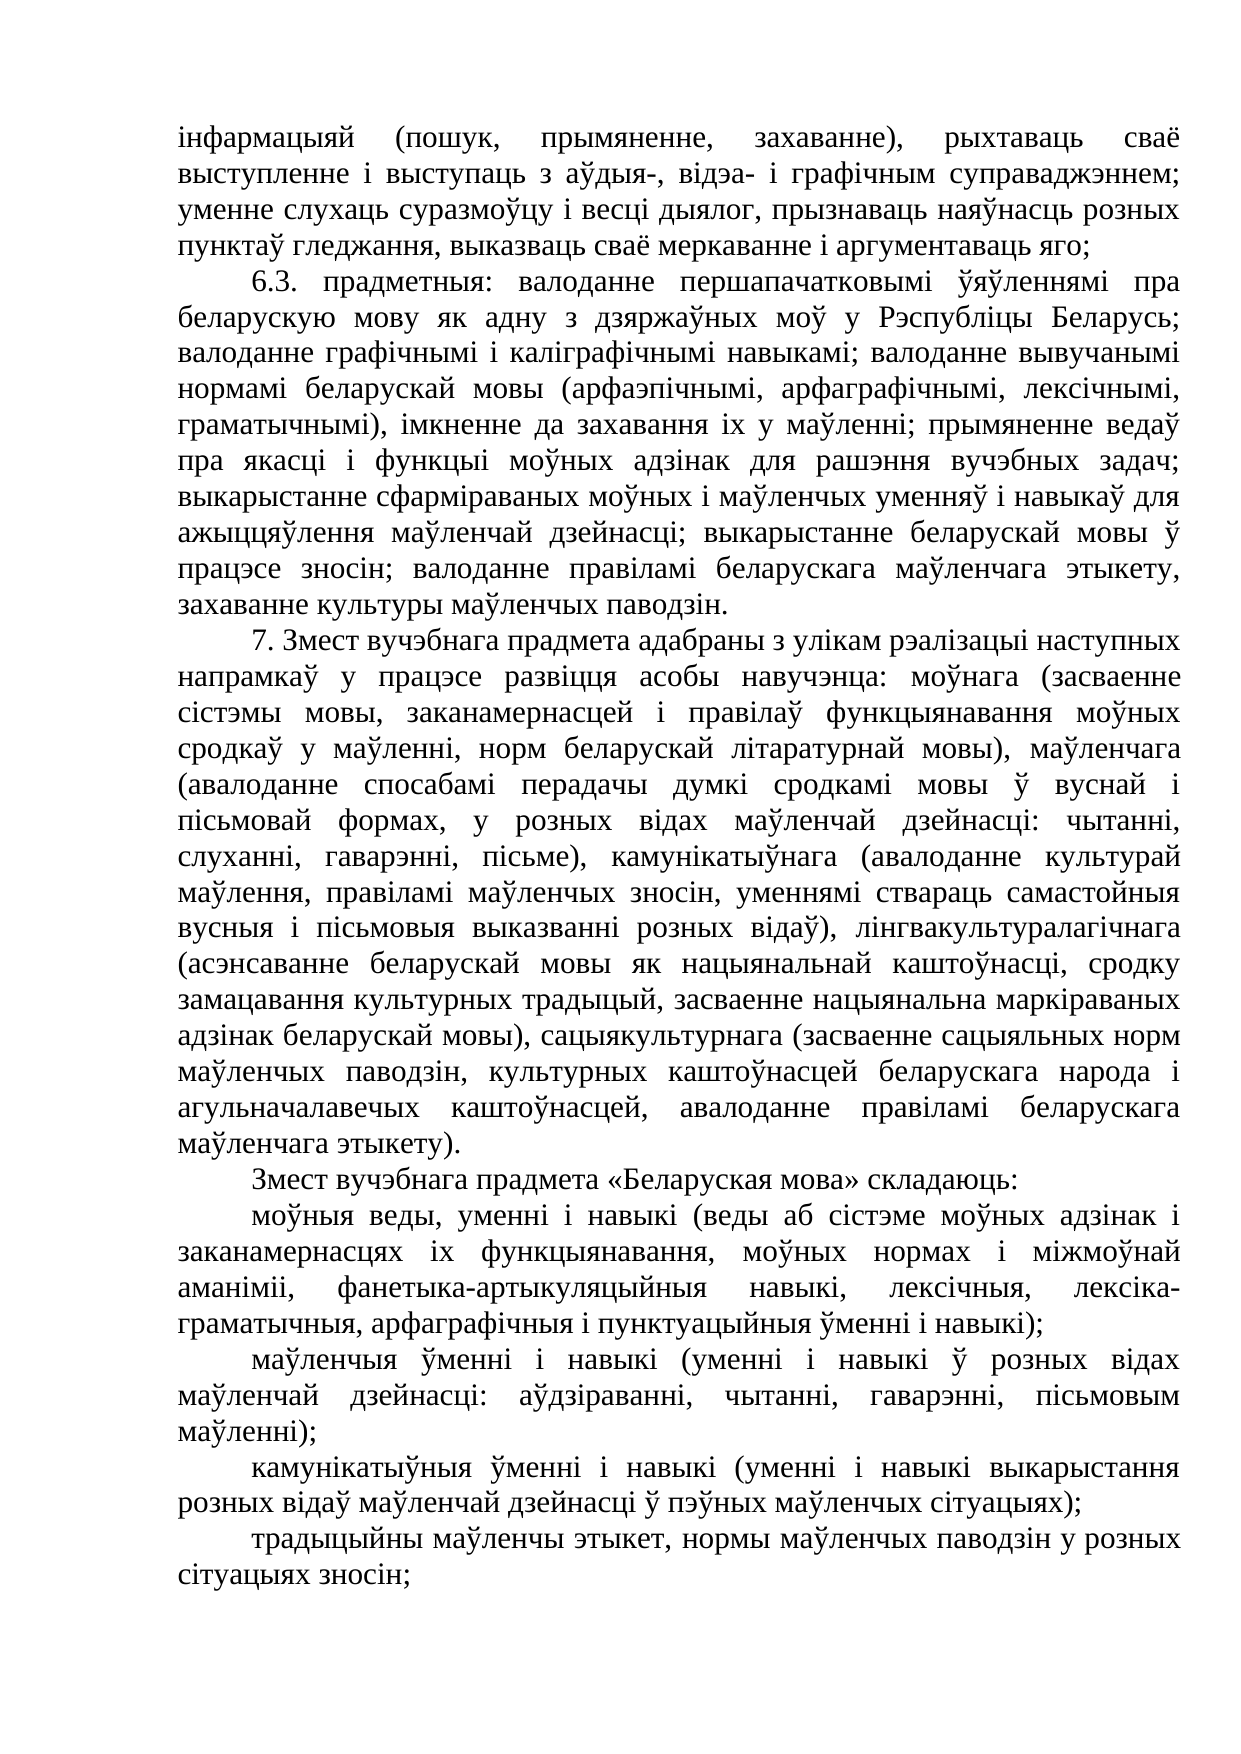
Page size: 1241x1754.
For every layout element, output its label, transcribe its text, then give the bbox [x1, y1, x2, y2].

text маўленчыя ўменні і навыкі (уменні і навыкі ў розных відах маўленчай дзейнасці: аўдзіраванні, чытанні, гаварэнні, пісьмовым маўленні); [177, 1340, 1181, 1448]
text традыцыйны маўленчы этыкет, нормы маўленчых паводзін у розных сітуацыях зносін; [177, 1520, 1181, 1592]
text 6.3. прадметныя: валоданне першапачатковымі ўяўленнямі пра беларускую мову як адну з дзяржаўных моў у Рэспубліцы Беларусь; валоданне графічнымі і каліграфічнымі навыкамі; валоданне вывучанымі нормамі беларускай мовы (арфаэпічнымі, арфаграфічнымі, лексічнымі, граматычнымі), імкненне да захавання іх у маўленні; прымяненне ведаў пра якасці і функцыі моўных адзінак для рашэння вучэбных задач; выкарыстанне сфарміраваных моўных і маўленчых уменняў і навыкаў для ажыццяўлення маўленчай дзейнасці; выкарыстанне беларускай мовы ў працэсе зносін; валоданне правіламі беларускага маўленчага этыкету, захаванне культуры маўленчых паводзін. [177, 262, 1181, 621]
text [177, 118, 1181, 262]
text камунікатыўныя ўменні і навыкі (уменні і навыкі выкарыстання розных відаў маўленчай дзейнасці ў пэўных маўленчых сітуацыях); [177, 1448, 1181, 1520]
text моўныя веды, уменні і навыкі (веды аб сістэме моўных адзінак і заканамернасцях іх функцыянавання, моўных нормах і міжмоўнай аманіміі, фанетыка-артыкуляцыйныя навыкі, лексічныя, лексіка-граматычныя, арфаграфічныя і пунктуацыйныя ўменні і навыкі); [177, 1196, 1181, 1340]
text Змест вучэбнага прадмета «Беларуская мова» складаюць: [177, 1160, 1181, 1196]
text 7. Змест вучэбнага прадмета адабраны з улікам рэалізацыі наступных напрамкаў у працэсе развіцця асобы навучэнца: моўнага (засваенне сістэмы мовы, заканамернасцей і правілаў функцыянавання моўных сродкаў у маўленні, норм беларускай літаратурнай мовы), маўленчага (авалоданне спосабамі перадачы думкі сродкамі мовы ў вуснай і пісьмовай формах, у розных відах маўленчай дзейнасці: чытанні, слуханні, гаварэнні, пісьме), камунікатыўнага (авалоданне культурай маўлення, правіламі маўленчых зносін, уменнямі ствараць самастойныя вусныя і пісьмовыя выказванні розных відаў), лінгвакультуралагічнага (асэнсаванне беларускай мовы як нацыянальнай каштоўнасці, сродку замацавання культурных традыцый, засваенне нацыянальна маркіраваных адзінак беларускай мовы), сацыякультурнага (засваенне сацыяльных норм маўленчых паводзін, культурных каштоўнасцей беларускага народа і агульначалавечых каштоўнасцей, авалоданне правіламі беларускага маўленчага этыкету). [177, 621, 1181, 1160]
